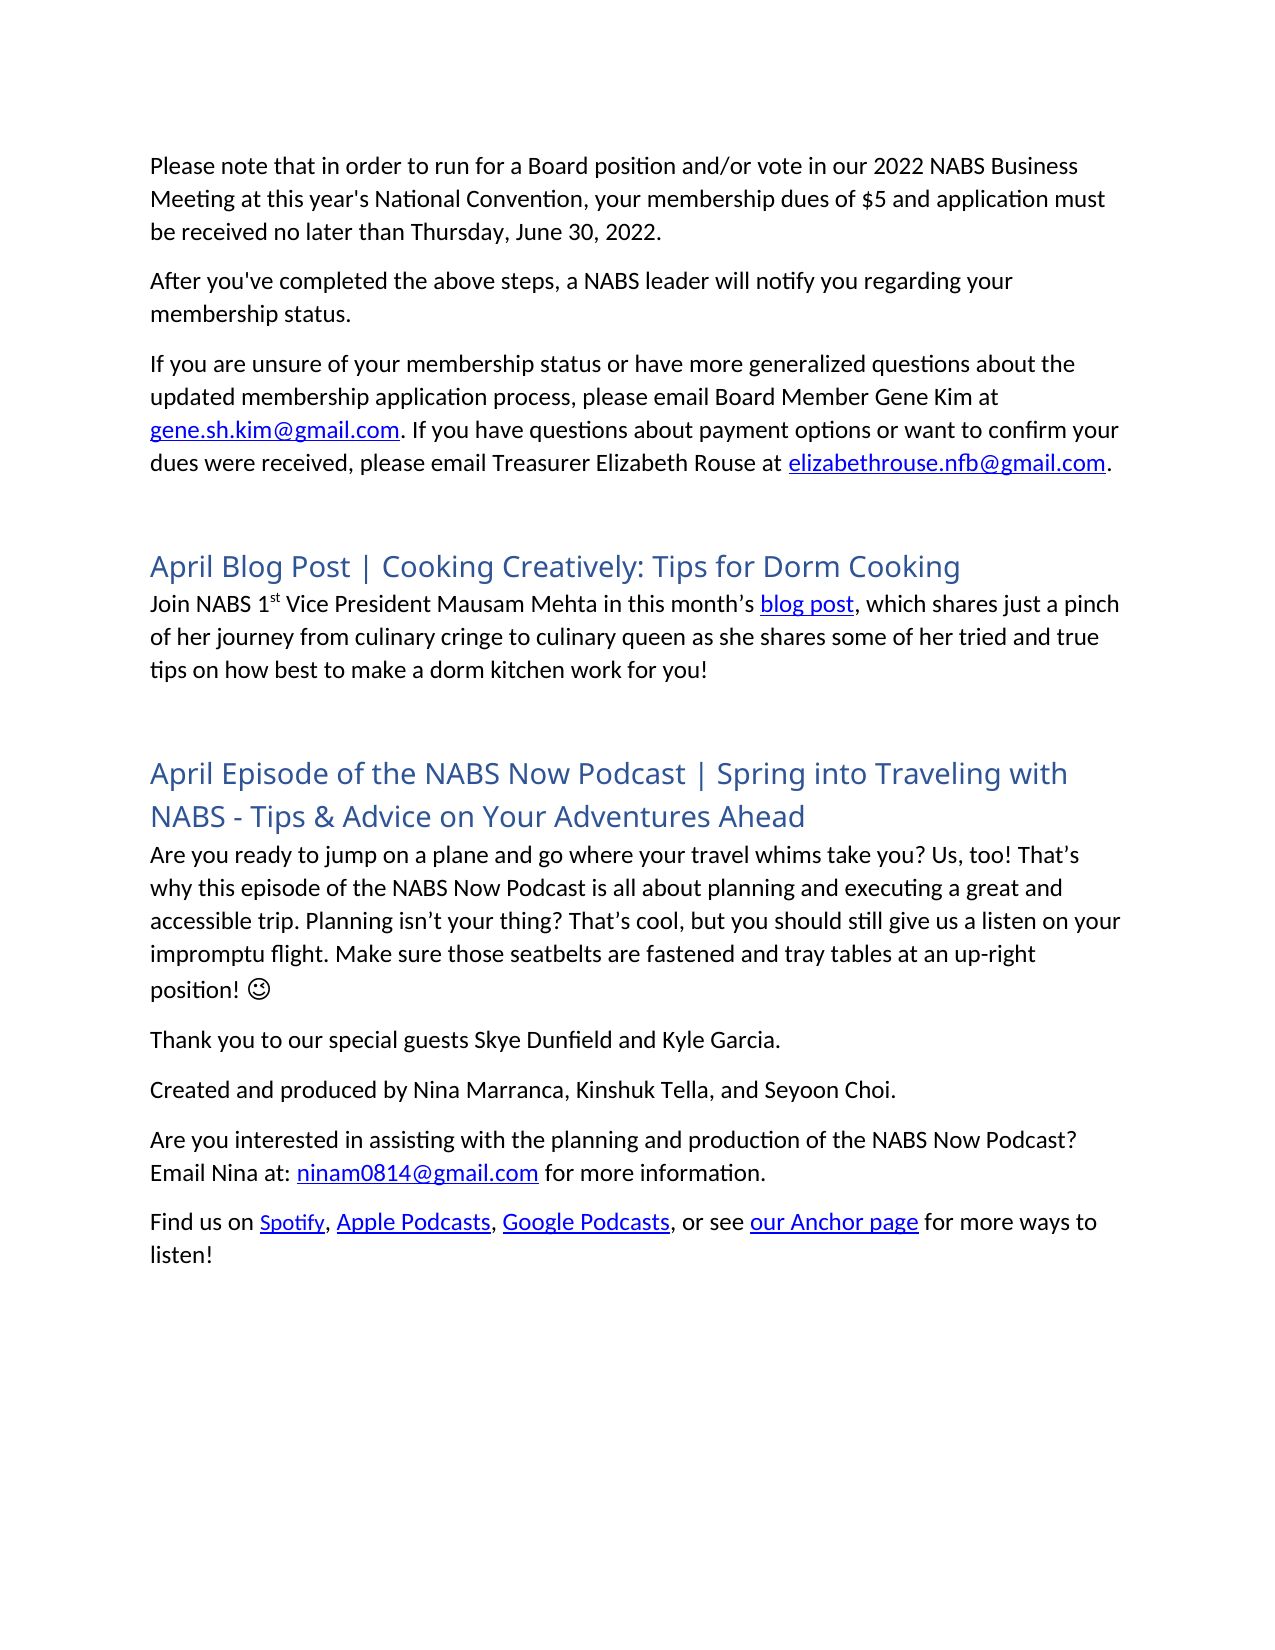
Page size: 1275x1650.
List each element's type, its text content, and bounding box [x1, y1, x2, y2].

subtitle April Episode of the NABS Now Podcast | Spring into Traveling with NABS - Tips & Advice on Your Adventures Ahead [150, 754, 1125, 836]
text Please note that in order to run for a Board position and/or vote in our 2022 NABS Business Meeting at this year's National Convention, your membership dues of $5 and application must be received no later than Thursday, June 30, 2022. [150, 150, 1125, 246]
text After you've completed the above steps, a NABS leader will notify you regarding your membership status. [150, 265, 1125, 329]
text Thank you to our special guests Skye Dunfield and Kyle Garcia. [150, 1025, 1125, 1055]
text Created and produced by Nina Marranca, Kinshuk Tella, and Seyoon Choi. [150, 1074, 1125, 1105]
subtitle April Blog Post | Cooking Creatively: Tips for Dorm Cooking [150, 546, 1125, 586]
text Find us on Spotify, Apple Podcasts, Google Podcasts, or see our Anchor page for more ways to listen! [150, 1206, 1125, 1270]
text Join NABS 1st Vice President Mausam Mehta in this month’s blog post, which shares just a pinch of her journey from culinary cringe to culinary queen as she shares some of her tried and true tips on how best to make a dorm kitchen work for you! [150, 589, 1125, 685]
text Are you interested in assisting with the planning and production of the NABS Now Podcast? Email Nina at: ninam0814@gmail.com for more information. [150, 1124, 1125, 1187]
text If you are unsure of your membership status or have more generalized questions about the updated membership application process, please email Board Member Gene Kim at gene.sh.kim@gmail.com. If you have questions about payment options or want to confirm your dues were received, please email Treasurer Elizabeth Rouse at elizabethrouse.nfb@gmail.com. [150, 348, 1125, 477]
text Are you ready to jump on a plane and go where your travel whims take you? Us, too! That’s why this episode of the NABS Now Podcast is all about planning and executing a great and accessible trip. Planning isn’t your thing? That’s cool, but you should still give us a listen on your impromptu flight. Make sure those seatbelts are fastened and tray tables at an up-right position! 😉 [150, 839, 1125, 1005]
